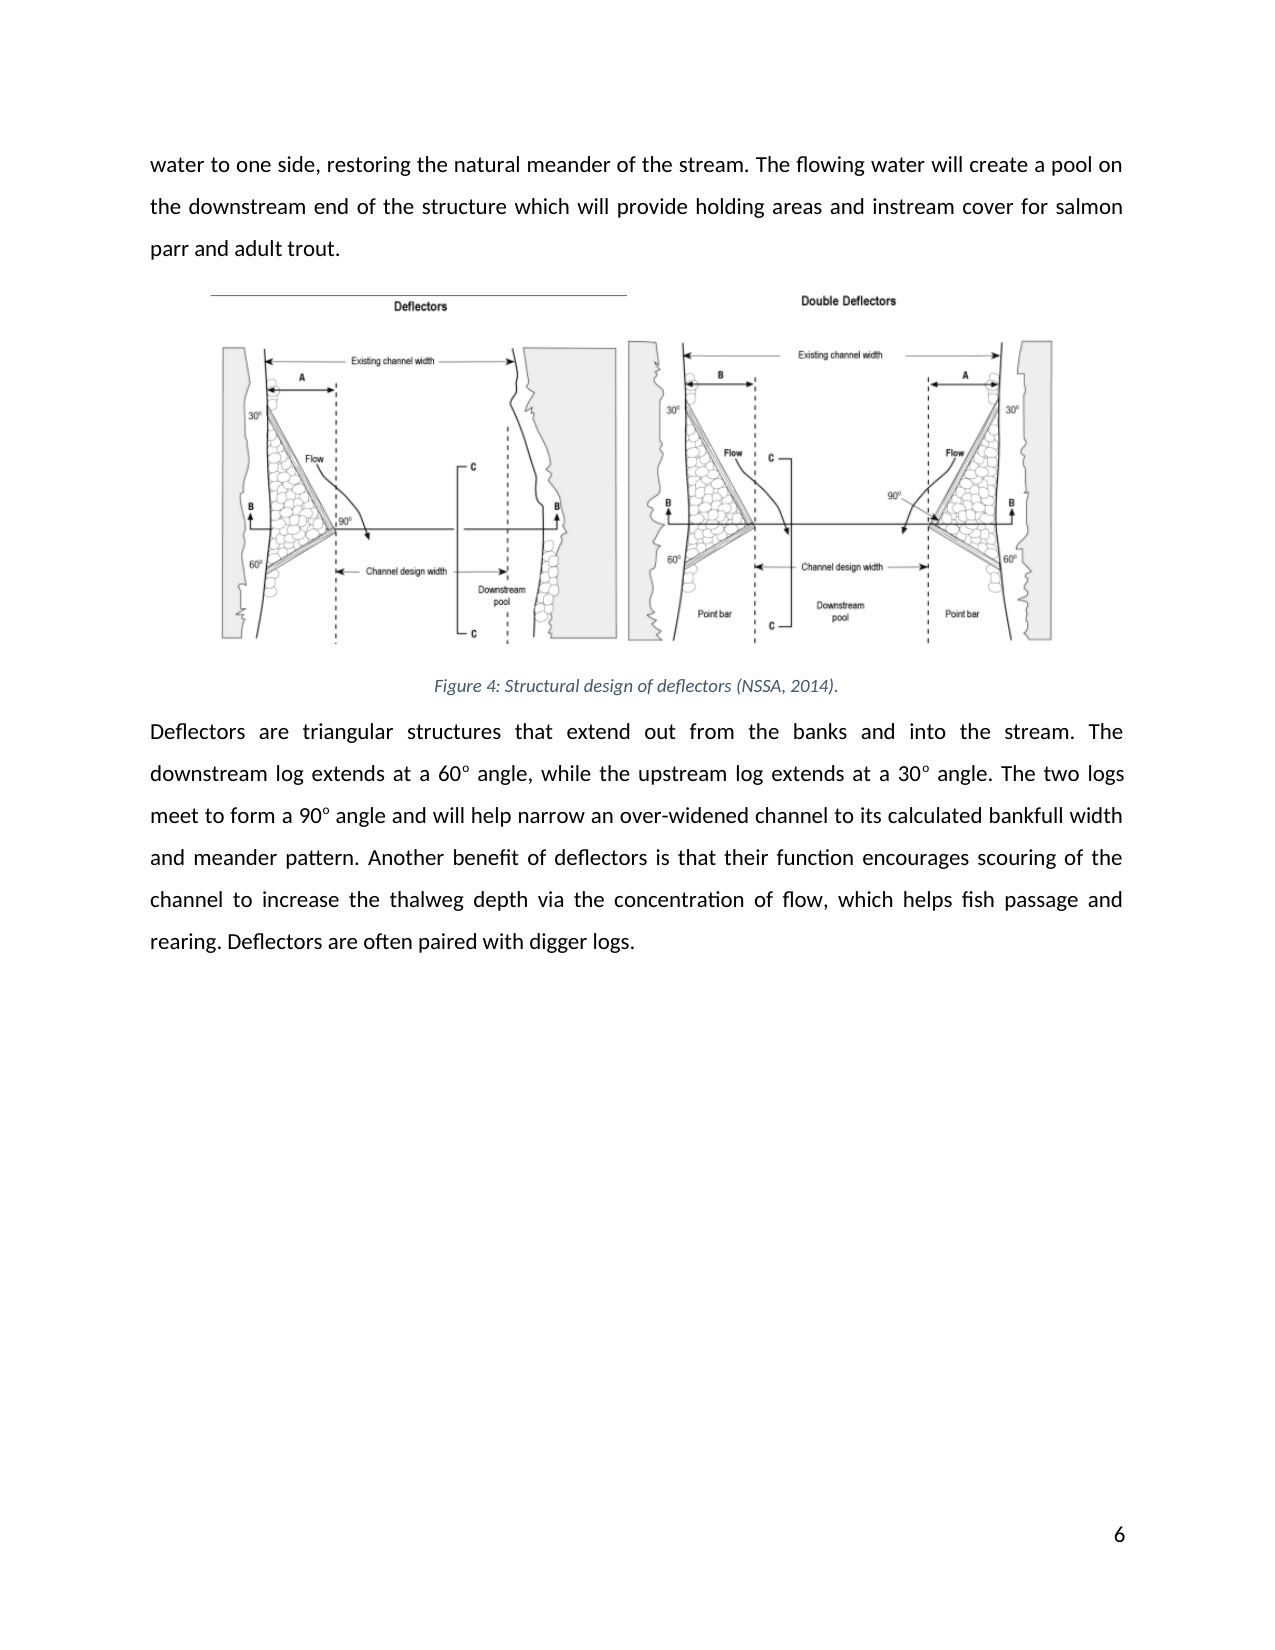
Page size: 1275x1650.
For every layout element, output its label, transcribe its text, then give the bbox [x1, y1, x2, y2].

picture [210, 292, 1065, 644]
text Deflectors are triangular structures that extend out from the banks and into the stream. The downstream log extends at a 60o angle, while the upstream log extends at a 30o angle. The two logs meet to form a 90o angle and will help narrow an over-widened channel to its calculated bankfull width and meander pattern. Another benefit of deflectors is that their function encourages scouring of the channel to increase the thalweg depth via the concentration of flow, which helps fish passage and rearing. Deflectors are often paired with digger logs. [150, 717, 1125, 955]
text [150, 150, 1125, 262]
